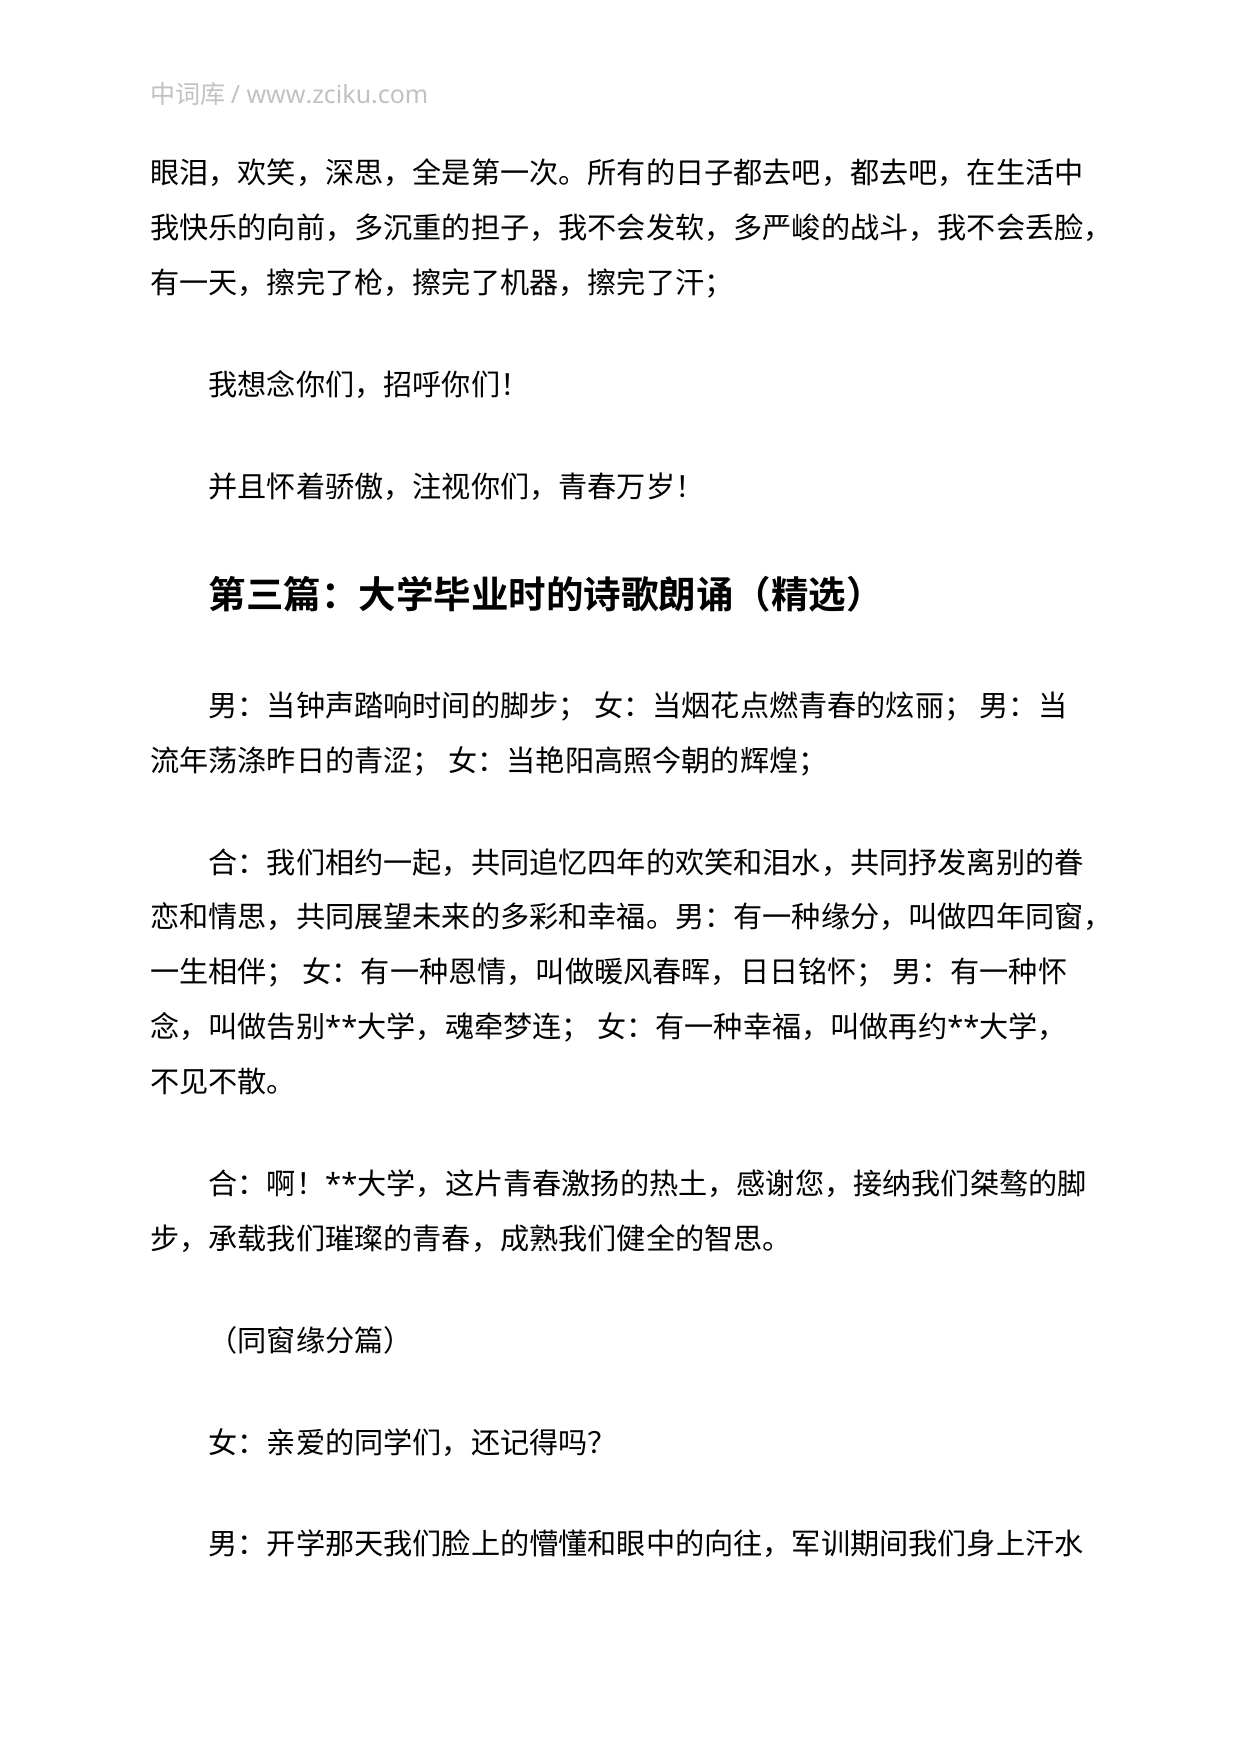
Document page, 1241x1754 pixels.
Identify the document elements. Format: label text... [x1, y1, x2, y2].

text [150, 150, 1090, 302]
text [150, 1521, 1090, 1563]
text 我想念你们，招呼你们！ [150, 362, 1090, 404]
text （同窗缘分篇） [150, 1317, 1090, 1360]
text 合：啊！**大学，这片青春激扬的热土，感谢您，接纳我们桀骜的脚步，承载我们璀璨的青春，成熟我们健全的智思。 [150, 1161, 1090, 1258]
text 男：当钟声踏响时间的脚步； 女：当烟花点燃青春的炫丽； 男：当流年荡涤昨日的青涩； 女：当艳阳高照今朝的辉煌； [150, 682, 1090, 780]
text 并且怀着骄傲，注视你们，青春万岁！ [150, 463, 1090, 506]
text 第三篇：大学毕业时的诗歌朗诵（精选） [150, 565, 1090, 619]
text 合：我们相约一起，共同追忆四年的欢笑和泪水，共同抒发离别的眷恋和情思，共同展望未来的多彩和幸福。男：有一种缘分，叫做四年同窗，一生相伴； 女：有一种恩情，叫做暖风春晖，日日铭怀； 男：有一种怀念，叫做告别**大学，魂牵梦连； 女：有一种幸福，叫做再约**大学，不见不散。 [150, 839, 1090, 1101]
text 女：亲爱的同学们，还记得吗？ [150, 1419, 1090, 1461]
